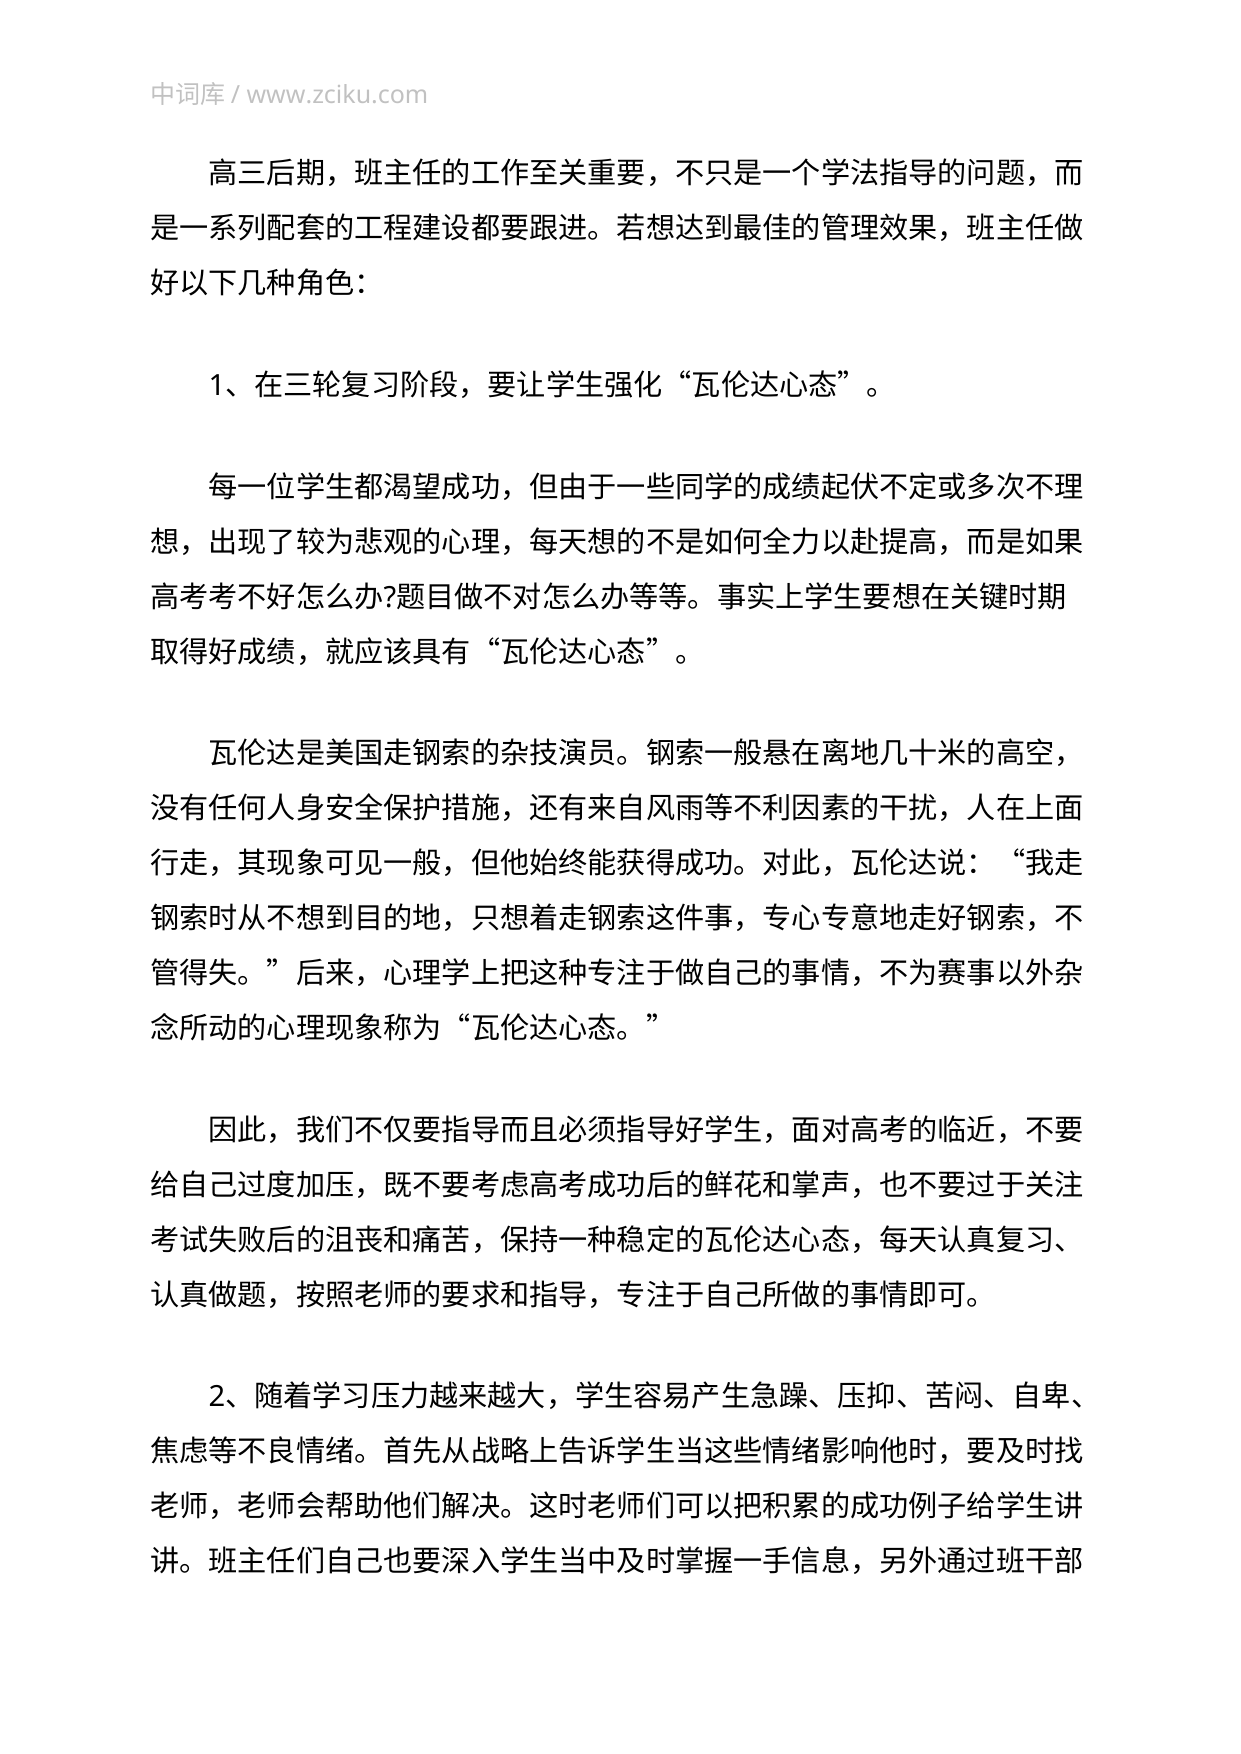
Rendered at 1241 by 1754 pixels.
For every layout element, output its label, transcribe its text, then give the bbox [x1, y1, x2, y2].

text 瓦伦达是美国走钢索的杂技演员。钢索一般悬在离地几十米的高空，没有任何人身安全保护措施，还有来自风雨等不利因素的干扰，人在上面行走，其现象可见一般，但他始终能获得成功。对此，瓦伦达说：“我走钢索时从不想到目的地，只想着走钢索这件事，专心专意地走好钢索，不管得失。”后来，心理学上把这种专注于做自己的事情，不为赛事以外杂念所动的心理现象称为“瓦伦达心态。” [150, 730, 1090, 1047]
text 每一位学生都渴望成功，但由于一些同学的成绩起伏不定或多次不理想，出现了较为悲观的心理，每天想的不是如何全力以赴提高，而是如果高考考不好怎么办?题目做不对怎么办等等。事实上学生要想在关键时期取得好成绩，就应该具有“瓦伦达心态”。 [150, 463, 1090, 671]
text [150, 1373, 1090, 1580]
text 因此，我们不仅要指导而且必须指导好学生，面对高考的临近，不要给自己过度加压，既不要考虑高考成功后的鲜花和掌声，也不要过于关注考试失败后的沮丧和痛苦，保持一种稳定的瓦伦达心态，每天认真复习、认真做题，按照老师的要求和指导，专注于自己所做的事情即可。 [150, 1106, 1090, 1313]
text 高三后期，班主任的工作至关重要，不只是一个学法指导的问题，而是一系列配套的工程建设都要跟进。若想达到最佳的管理效果，班主任做好以下几种角色： [150, 150, 1090, 302]
text 1、在三轮复习阶段，要让学生强化“瓦伦达心态”。 [150, 362, 1090, 404]
